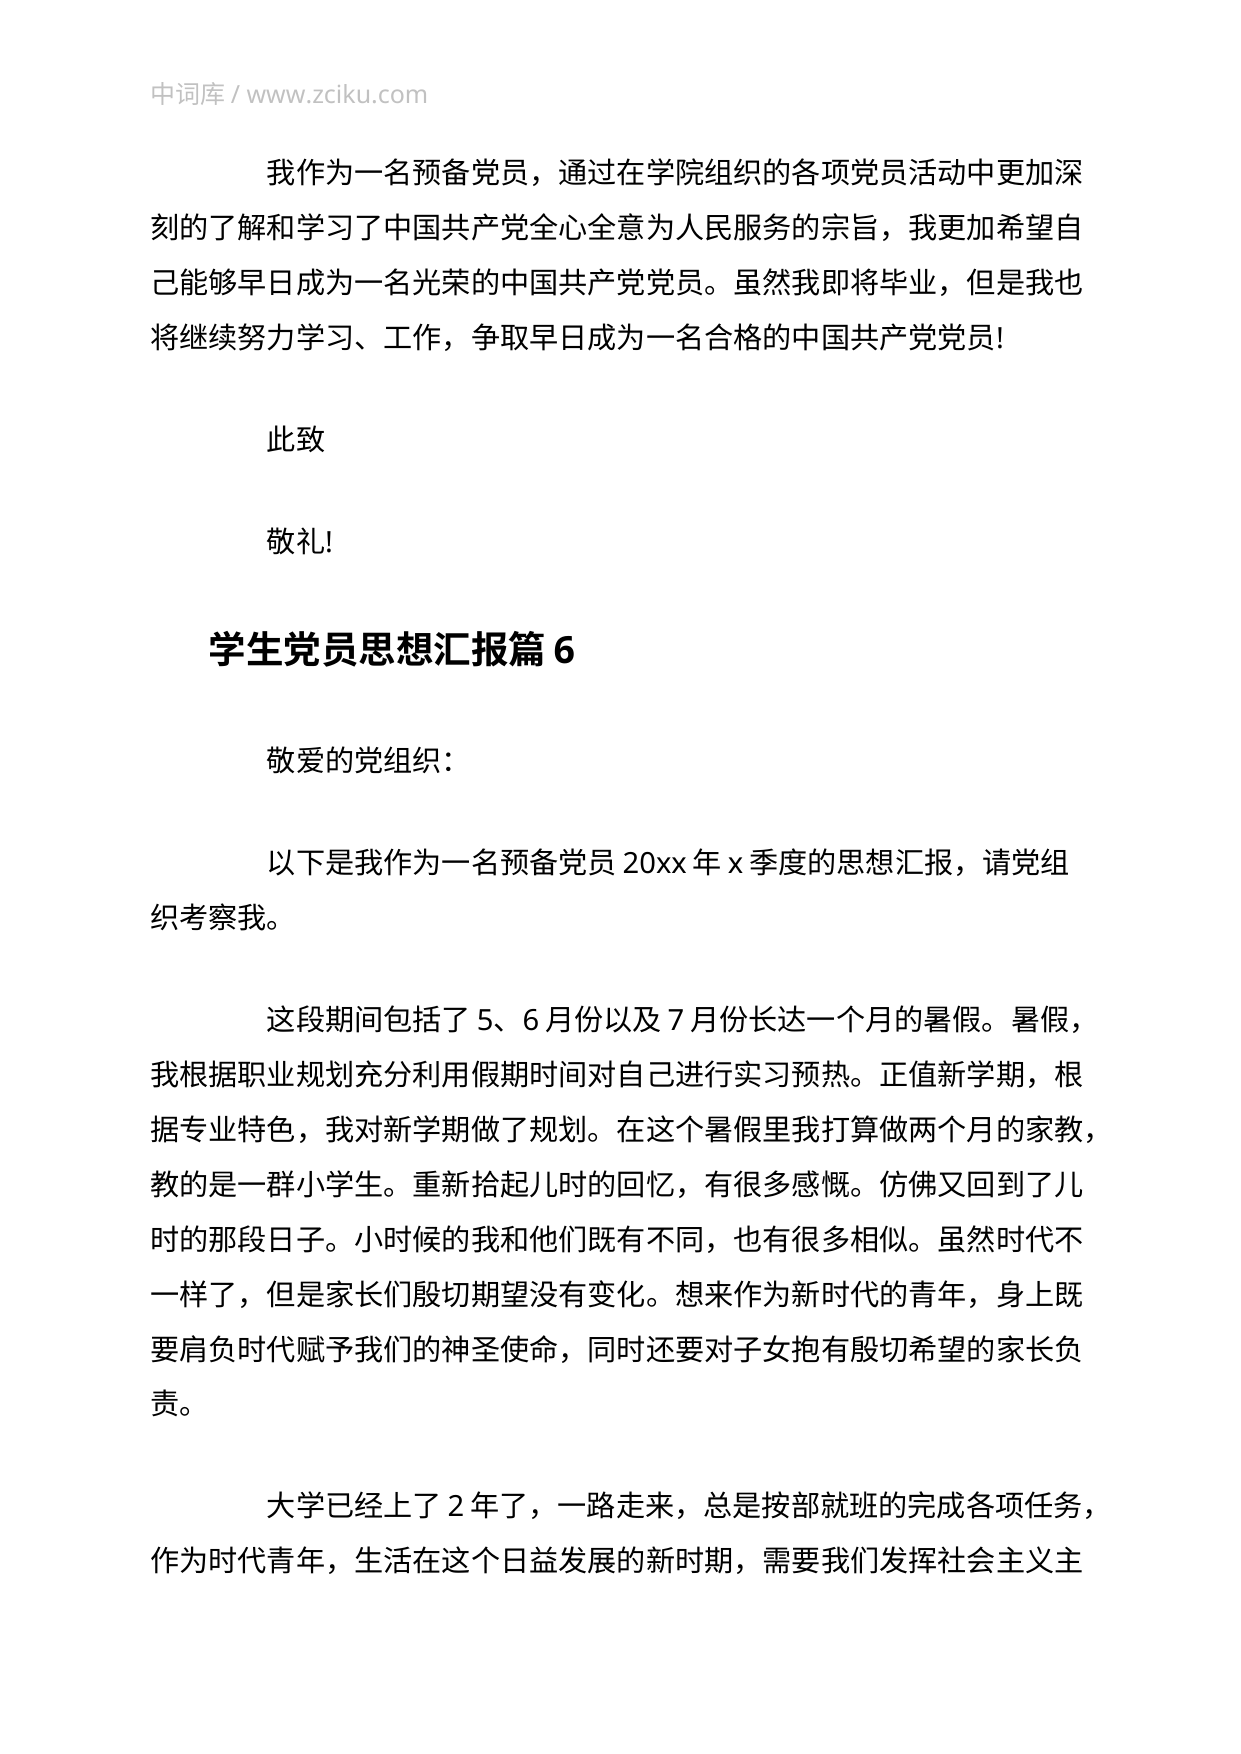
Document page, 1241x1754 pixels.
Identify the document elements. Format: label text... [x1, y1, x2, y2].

text 我作为一名预备党员，通过在学院组织的各项党员活动中更加深刻的了解和学习了中国共产党全心全意为人民服务的宗旨，我更加希望自己能够早日成为一名光荣的中国共产党党员。虽然我即将毕业，但是我也将继续努力学习、工作，争取早日成为一名合格的中国共产党党员! [150, 150, 1090, 357]
text 学生党员思想汇报篇6 [150, 620, 1090, 675]
text 以下是我作为一名预备党员20xx年x季度的思想汇报，请党组织考察我。 [150, 840, 1090, 937]
text 此致 [150, 417, 1090, 459]
text 敬爱的党组织： [150, 738, 1090, 780]
text 敬礼! [150, 518, 1090, 561]
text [150, 1483, 1090, 1580]
text 这段期间包括了5、6月份以及7月份长达一个月的暑假。暑假，我根据职业规划充分利用假期时间对自己进行实习预热。正值新学期，根据专业特色，我对新学期做了规划。在这个暑假里我打算做两个月的家教，教的是一群小学生。重新拾起儿时的回忆，有很多感慨。仿佛又回到了儿时的那段日子。小时候的我和他们既有不同，也有很多相似。虽然时代不一样了，但是家长们殷切期望没有变化。想来作为新时代的青年，身上既要肩负时代赋予我们的神圣使命，同时还要对子女抱有殷切希望的家长负责。 [150, 997, 1090, 1423]
